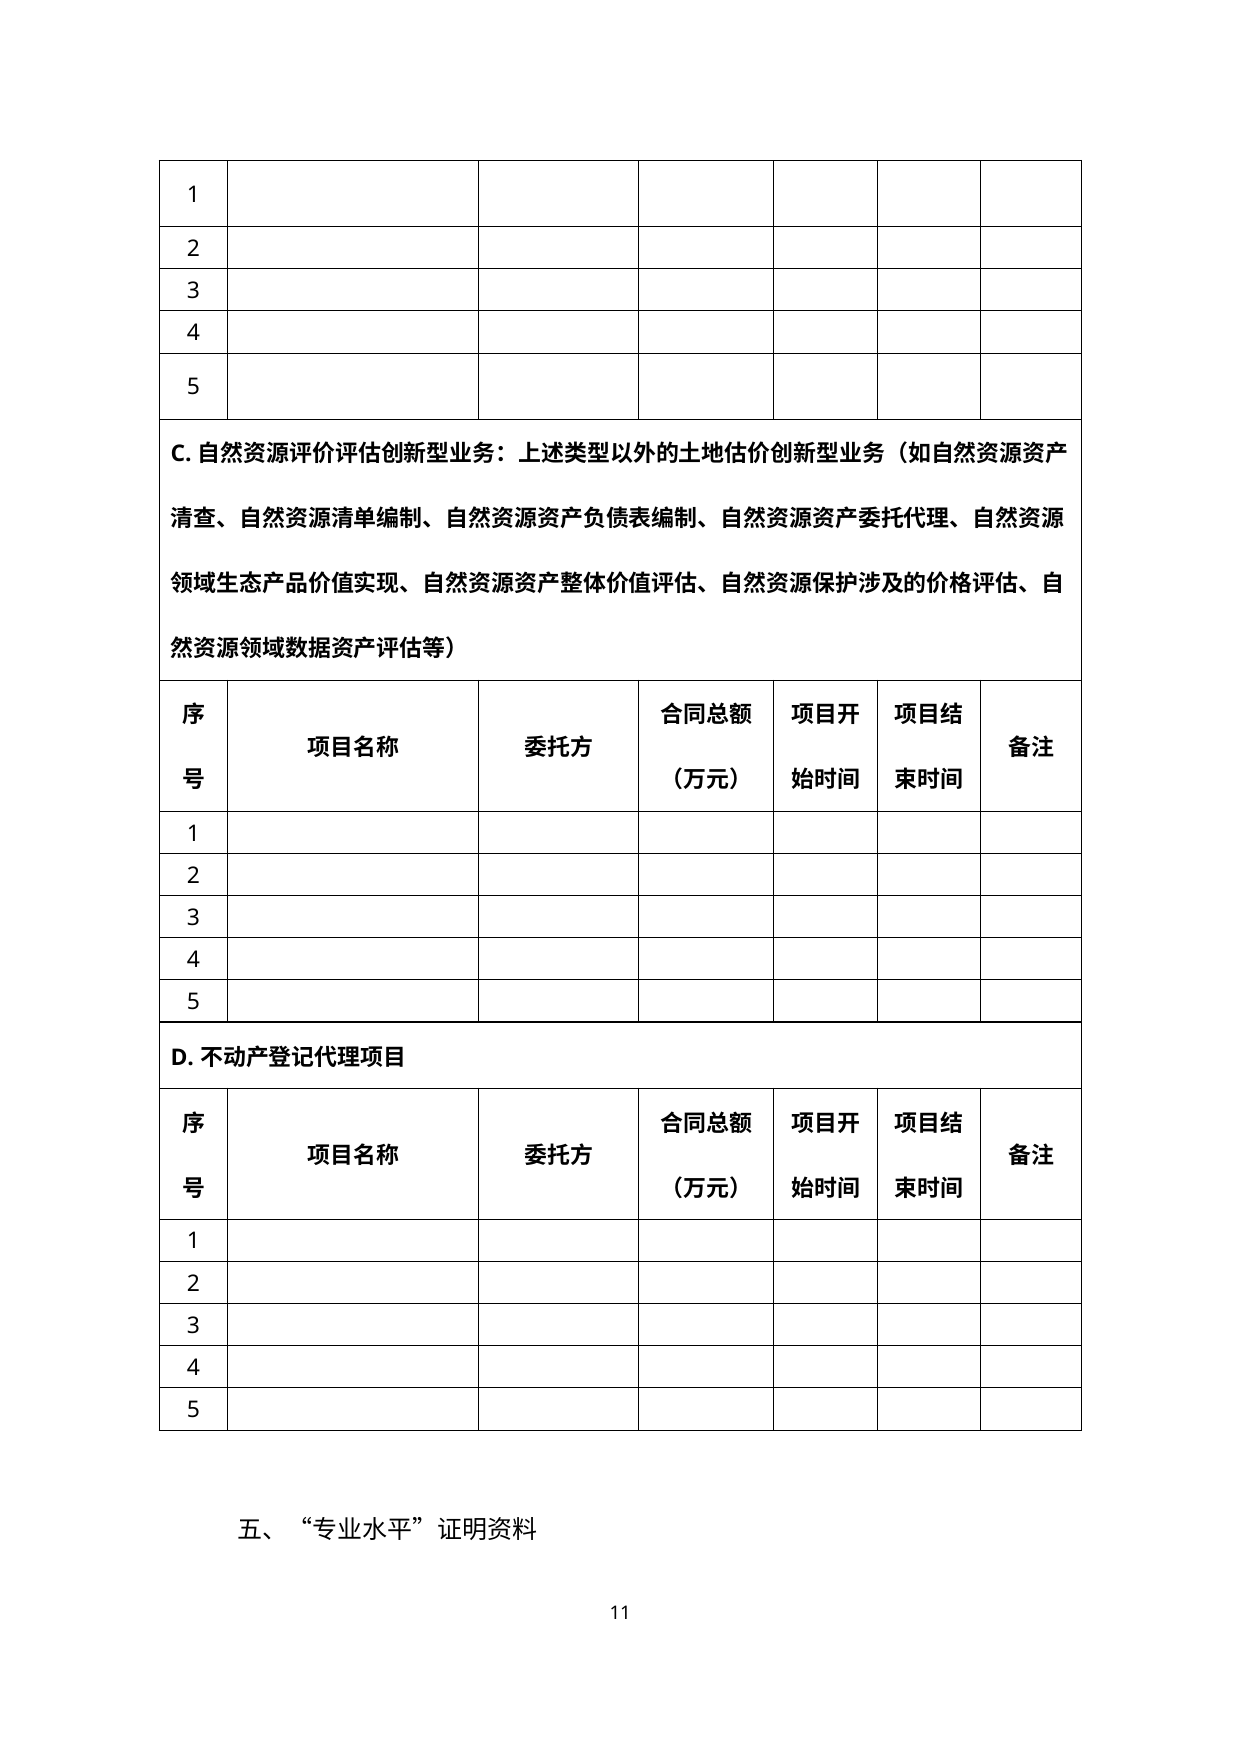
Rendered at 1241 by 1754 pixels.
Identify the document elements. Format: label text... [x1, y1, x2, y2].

table_cell 1 [160, 812, 227, 853]
text 五、“专业水平”证明资料 [187, 1496, 1053, 1561]
table_cell 2 [160, 1262, 227, 1303]
table_cell [774, 980, 877, 1021]
table_cell [479, 161, 638, 226]
table_cell [639, 854, 773, 895]
table_cell [479, 1304, 638, 1345]
table_cell 备注 [981, 1089, 1081, 1218]
table_cell [878, 161, 980, 226]
table_cell [981, 854, 1081, 895]
table_cell [228, 311, 478, 352]
table_cell 1 [160, 1220, 227, 1261]
table_cell [479, 980, 638, 1021]
table_cell 项目名称 [228, 681, 478, 811]
table_cell [228, 896, 478, 937]
table_cell 2 [160, 227, 227, 268]
table_cell [878, 1304, 980, 1345]
table_cell [878, 1262, 980, 1303]
table_cell [479, 227, 638, 268]
table_cell [981, 311, 1081, 352]
table_cell [639, 1220, 773, 1261]
table_cell [639, 161, 773, 226]
table_cell [981, 1388, 1081, 1429]
table_cell 项目开始时间 [774, 1089, 877, 1218]
table_cell [479, 938, 638, 979]
table_cell [639, 227, 773, 268]
table_cell [878, 812, 980, 853]
table_cell [228, 227, 478, 268]
table_cell 委托方 [479, 681, 638, 811]
table_cell 备注 [981, 681, 1081, 811]
table_cell [878, 269, 980, 310]
table_cell 项目名称 [228, 1089, 478, 1218]
table_cell [981, 1262, 1081, 1303]
table_cell [228, 812, 478, 853]
table_cell [639, 354, 773, 418]
table_cell [981, 354, 1081, 418]
table_cell [981, 1346, 1081, 1387]
table_cell [878, 896, 980, 937]
table_cell 4 [160, 938, 227, 979]
table_cell [228, 980, 478, 1021]
table_cell [228, 1304, 478, 1345]
table_cell 合同总额（万元） [639, 1089, 773, 1218]
table_cell 1 [160, 161, 227, 226]
table_cell [878, 227, 980, 268]
table_cell 合同总额（万元） [639, 681, 773, 811]
table_cell [228, 938, 478, 979]
table_cell [479, 311, 638, 352]
table_cell [639, 812, 773, 853]
table_cell [639, 980, 773, 1021]
table_cell 5 [160, 980, 227, 1021]
table_cell [639, 1388, 773, 1429]
table_cell [774, 1262, 877, 1303]
table_cell [981, 1304, 1081, 1345]
table_cell [981, 938, 1081, 979]
table_cell 5 [160, 1388, 227, 1429]
table_cell [479, 354, 638, 418]
table_cell [774, 1388, 877, 1429]
table_cell [878, 1388, 980, 1429]
table_cell [228, 1346, 478, 1387]
table_cell [639, 311, 773, 352]
table_cell [774, 1220, 877, 1261]
table_cell [639, 896, 773, 937]
table_cell 3 [160, 1304, 227, 1345]
table_cell [878, 311, 980, 352]
table_cell [878, 1346, 980, 1387]
table_cell [774, 938, 877, 979]
table_cell 2 [160, 854, 227, 895]
table_cell [774, 161, 877, 226]
table_cell [774, 227, 877, 268]
table_cell [878, 1220, 980, 1261]
table_cell [228, 269, 478, 310]
table_cell 4 [160, 1346, 227, 1387]
table_cell 序号 [160, 681, 227, 811]
table_cell [981, 1220, 1081, 1261]
table_cell 项目结束时间 [878, 681, 980, 811]
table_cell [981, 227, 1081, 268]
table_cell [774, 1346, 877, 1387]
table_cell [774, 896, 877, 937]
table_cell [774, 269, 877, 310]
table_cell [981, 161, 1081, 226]
table_cell [479, 896, 638, 937]
table_cell [479, 812, 638, 853]
table_cell [228, 1262, 478, 1303]
table_cell 序号 [160, 1089, 227, 1218]
table_cell [981, 980, 1081, 1021]
table_cell 委托方 [479, 1089, 638, 1218]
table_cell 项目结束时间 [878, 1089, 980, 1218]
table_cell [878, 354, 980, 418]
table_cell [228, 354, 478, 418]
table_cell [639, 1304, 773, 1345]
table_cell [479, 1346, 638, 1387]
table_cell [981, 269, 1081, 310]
table_cell 4 [160, 311, 227, 352]
table_cell [639, 1346, 773, 1387]
table_cell [228, 161, 478, 226]
table_cell [228, 1388, 478, 1429]
table_cell [479, 269, 638, 310]
table_cell [774, 854, 877, 895]
table_cell 项目开始时间 [774, 681, 877, 811]
table_cell [479, 1220, 638, 1261]
table_cell D. 不动产登记代理项目 [160, 1023, 1081, 1087]
table_cell [228, 854, 478, 895]
table_cell [981, 812, 1081, 853]
table_cell 5 [160, 354, 227, 418]
table_cell [639, 938, 773, 979]
table_cell [479, 1388, 638, 1429]
table_cell [479, 854, 638, 895]
table_cell [479, 1262, 638, 1303]
table_cell C. 自然资源评价评估创新型业务：上述类型以外的土地估价创新型业务（如自然资源资产清查、自然资源清单编制、自然资源资产负债表编制、自然资源资产委托代理、自然资源领域生态产品价值实现、自然资源资产整体价值评估、自然资源保护涉及的价格评估、自然资源领域数据资产评估等） [160, 420, 1081, 679]
table_cell [639, 1262, 773, 1303]
table_cell [774, 1304, 877, 1345]
table_cell 3 [160, 896, 227, 937]
table_cell [774, 354, 877, 418]
table_cell [878, 854, 980, 895]
table_cell [774, 311, 877, 352]
table_cell [774, 812, 877, 853]
table_cell [878, 938, 980, 979]
table_cell [981, 896, 1081, 937]
table_cell [228, 1220, 478, 1261]
table_cell [639, 269, 773, 310]
table_cell 3 [160, 269, 227, 310]
table_cell [878, 980, 980, 1021]
